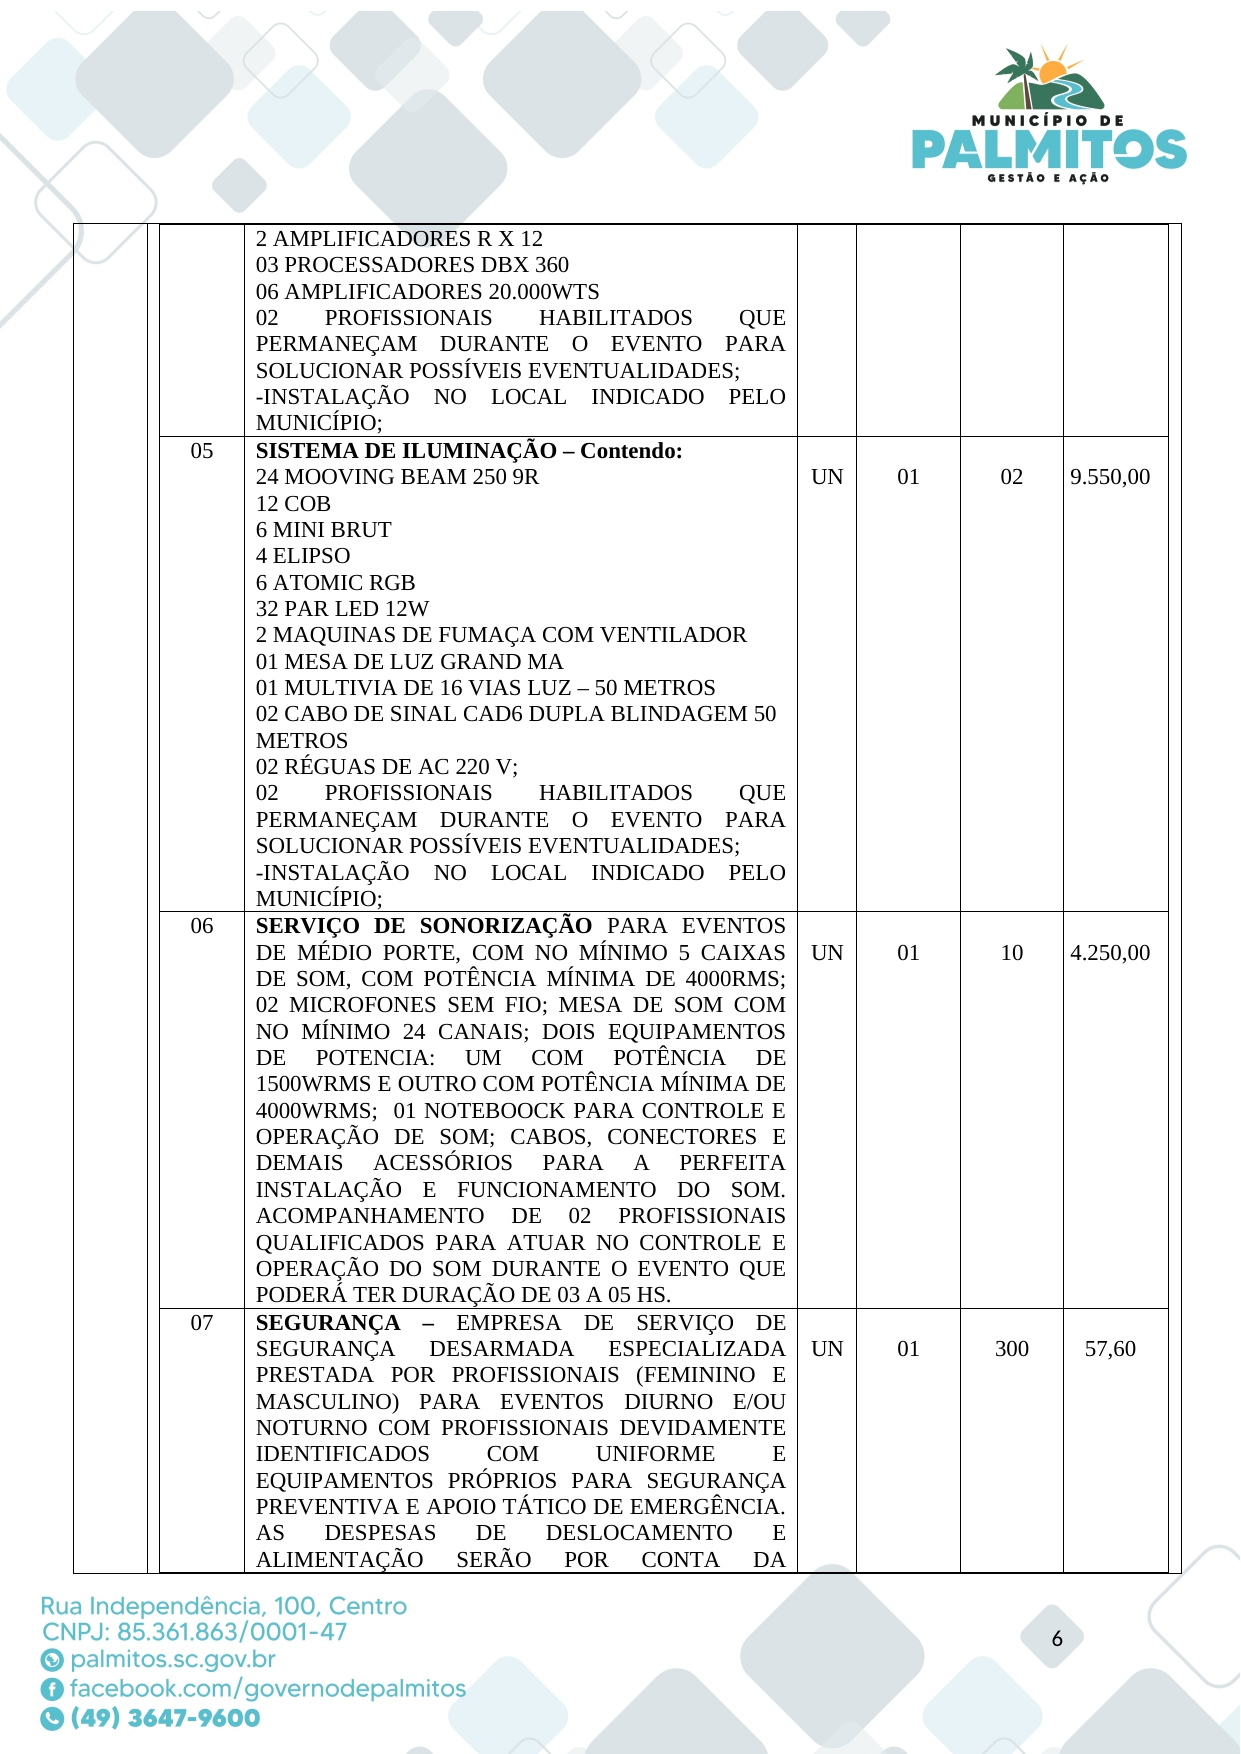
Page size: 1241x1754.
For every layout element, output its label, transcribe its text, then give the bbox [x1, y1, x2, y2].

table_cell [1064, 225, 1168, 436]
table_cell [798, 225, 856, 436]
table_cell [74, 224, 147, 1573]
picture [0, 11, 1241, 1754]
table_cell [160, 225, 244, 436]
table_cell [857, 225, 960, 436]
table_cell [961, 225, 1063, 436]
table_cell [148, 224, 159, 1573]
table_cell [245, 1309, 797, 1572]
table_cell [1169, 224, 1181, 1573]
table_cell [245, 225, 797, 436]
